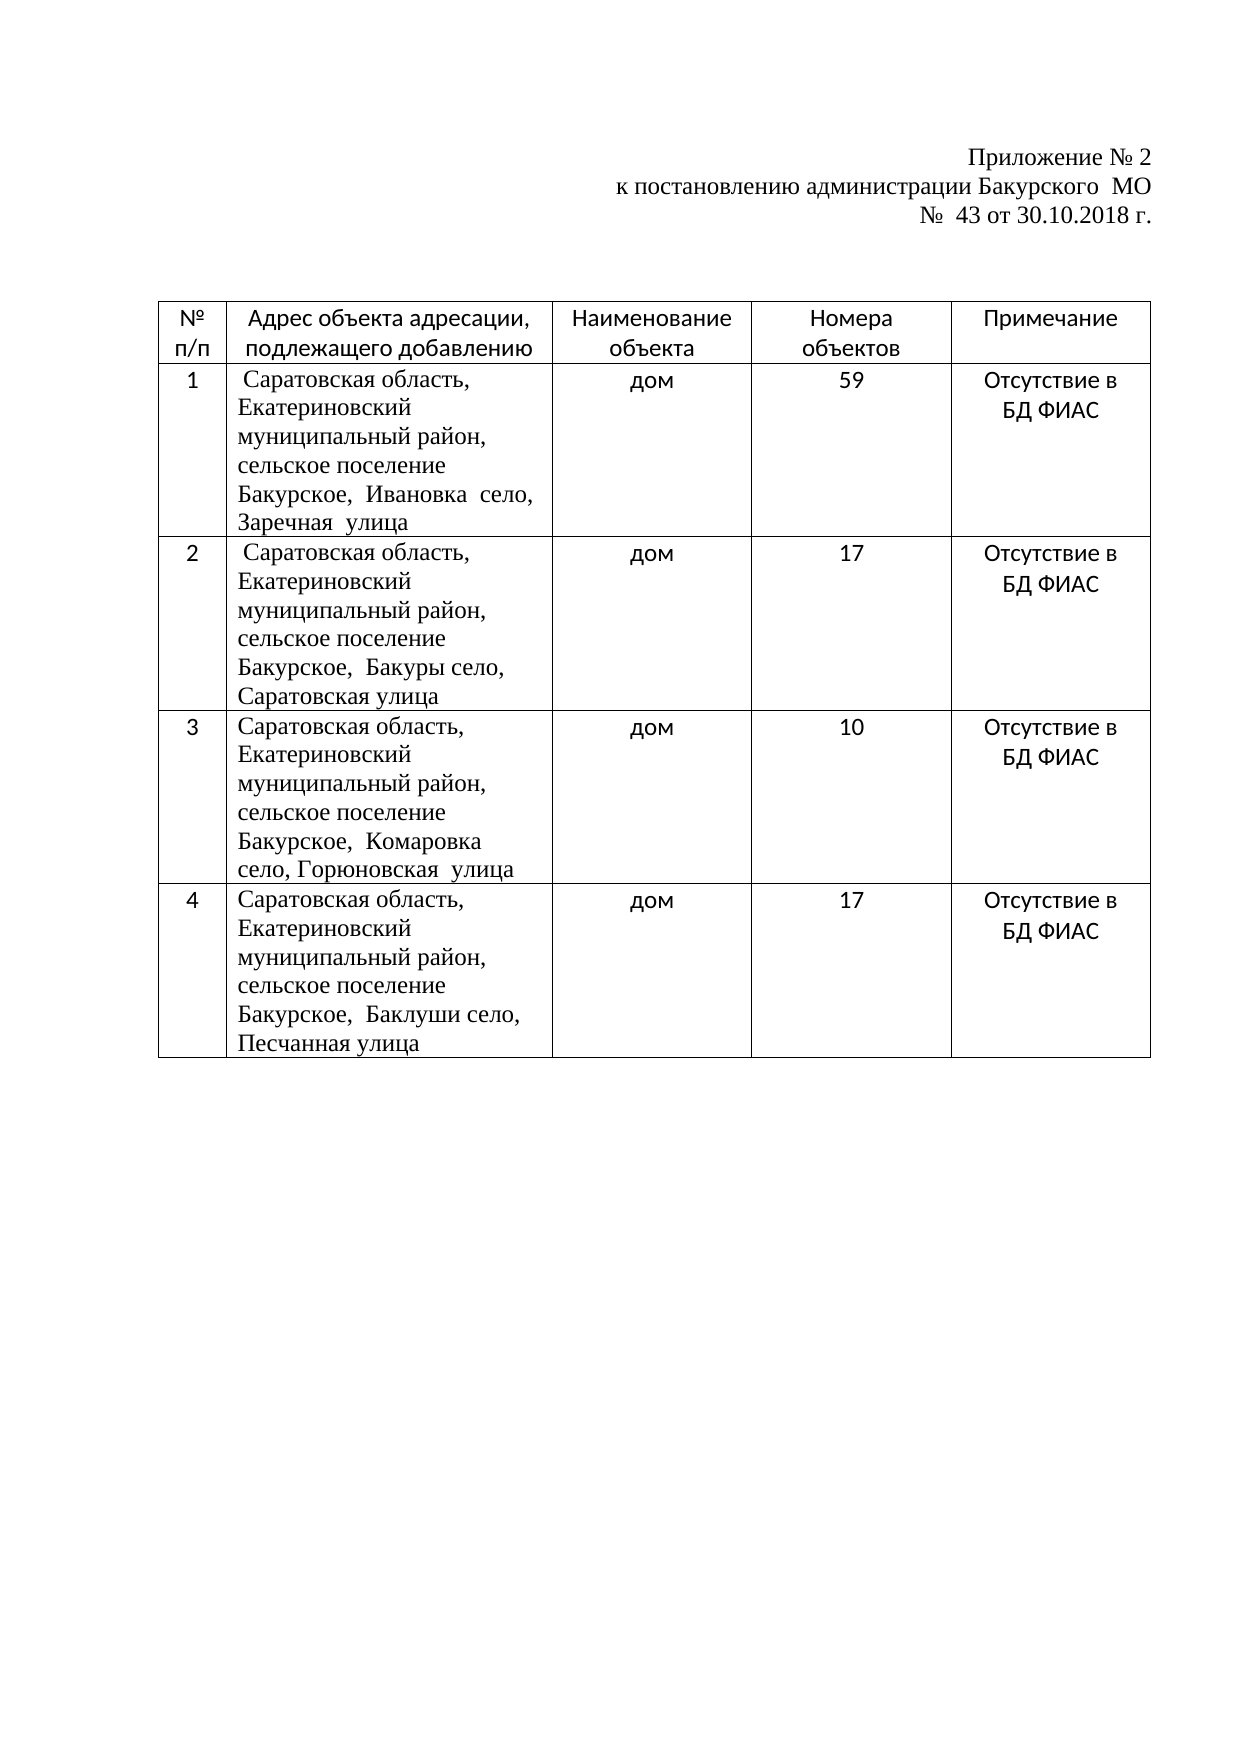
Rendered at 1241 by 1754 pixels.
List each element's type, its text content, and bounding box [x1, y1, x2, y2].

table_cell Саратовская область, Екатериновский муниципальный район, сельское поселение Бакурское, Баклуши село, Песчанная улица [227, 884, 552, 1057]
table_cell Отсутствие в БД ФИАС [952, 884, 1150, 1057]
table_cell 3 [159, 711, 226, 883]
table_cell 17 [752, 537, 951, 710]
table_cell Саратовская область, Екатериновский муниципальный район, сельское поселение Бакурское, Ивановка село, Заречная улица [227, 364, 552, 536]
table_cell 1 [159, 364, 226, 536]
table_cell дом [553, 711, 751, 883]
table_cell 4 [159, 884, 226, 1057]
table_cell Отсутствие в БД ФИАС [952, 537, 1150, 710]
table_header Примечание [952, 302, 1150, 363]
table_cell Саратовская область, Екатериновский муниципальный район, сельское поселение Бакурское, Бакуры село, Саратовская улица [227, 537, 552, 710]
table_cell дом [553, 364, 751, 536]
text Приложение № 2 [177, 142, 1152, 171]
table_cell 17 [752, 884, 951, 1057]
table_cell дом [553, 884, 751, 1057]
table_cell 2 [159, 537, 226, 710]
text № 43 от 30.10.2018 г. [177, 200, 1152, 228]
table_cell Отсутствие в БД ФИАС [952, 711, 1150, 883]
table_cell Саратовская область, Екатериновский муниципальный район, сельское поселение Бакурское, Комаровка село, Горюновская улица [227, 711, 552, 883]
table_cell Отсутствие в БД ФИАС [952, 364, 1150, 536]
table_header Номера объектов [752, 302, 951, 363]
table_cell 59 [752, 364, 951, 536]
table_header Адрес объекта адресации, подлежащего добавлению [227, 302, 552, 363]
text к постановлению администрации Бакурского МО [177, 171, 1152, 200]
table_header № п/п [159, 302, 226, 363]
table_cell 10 [752, 711, 951, 883]
table_cell дом [553, 537, 751, 710]
table_header Наименование объекта [553, 302, 751, 363]
